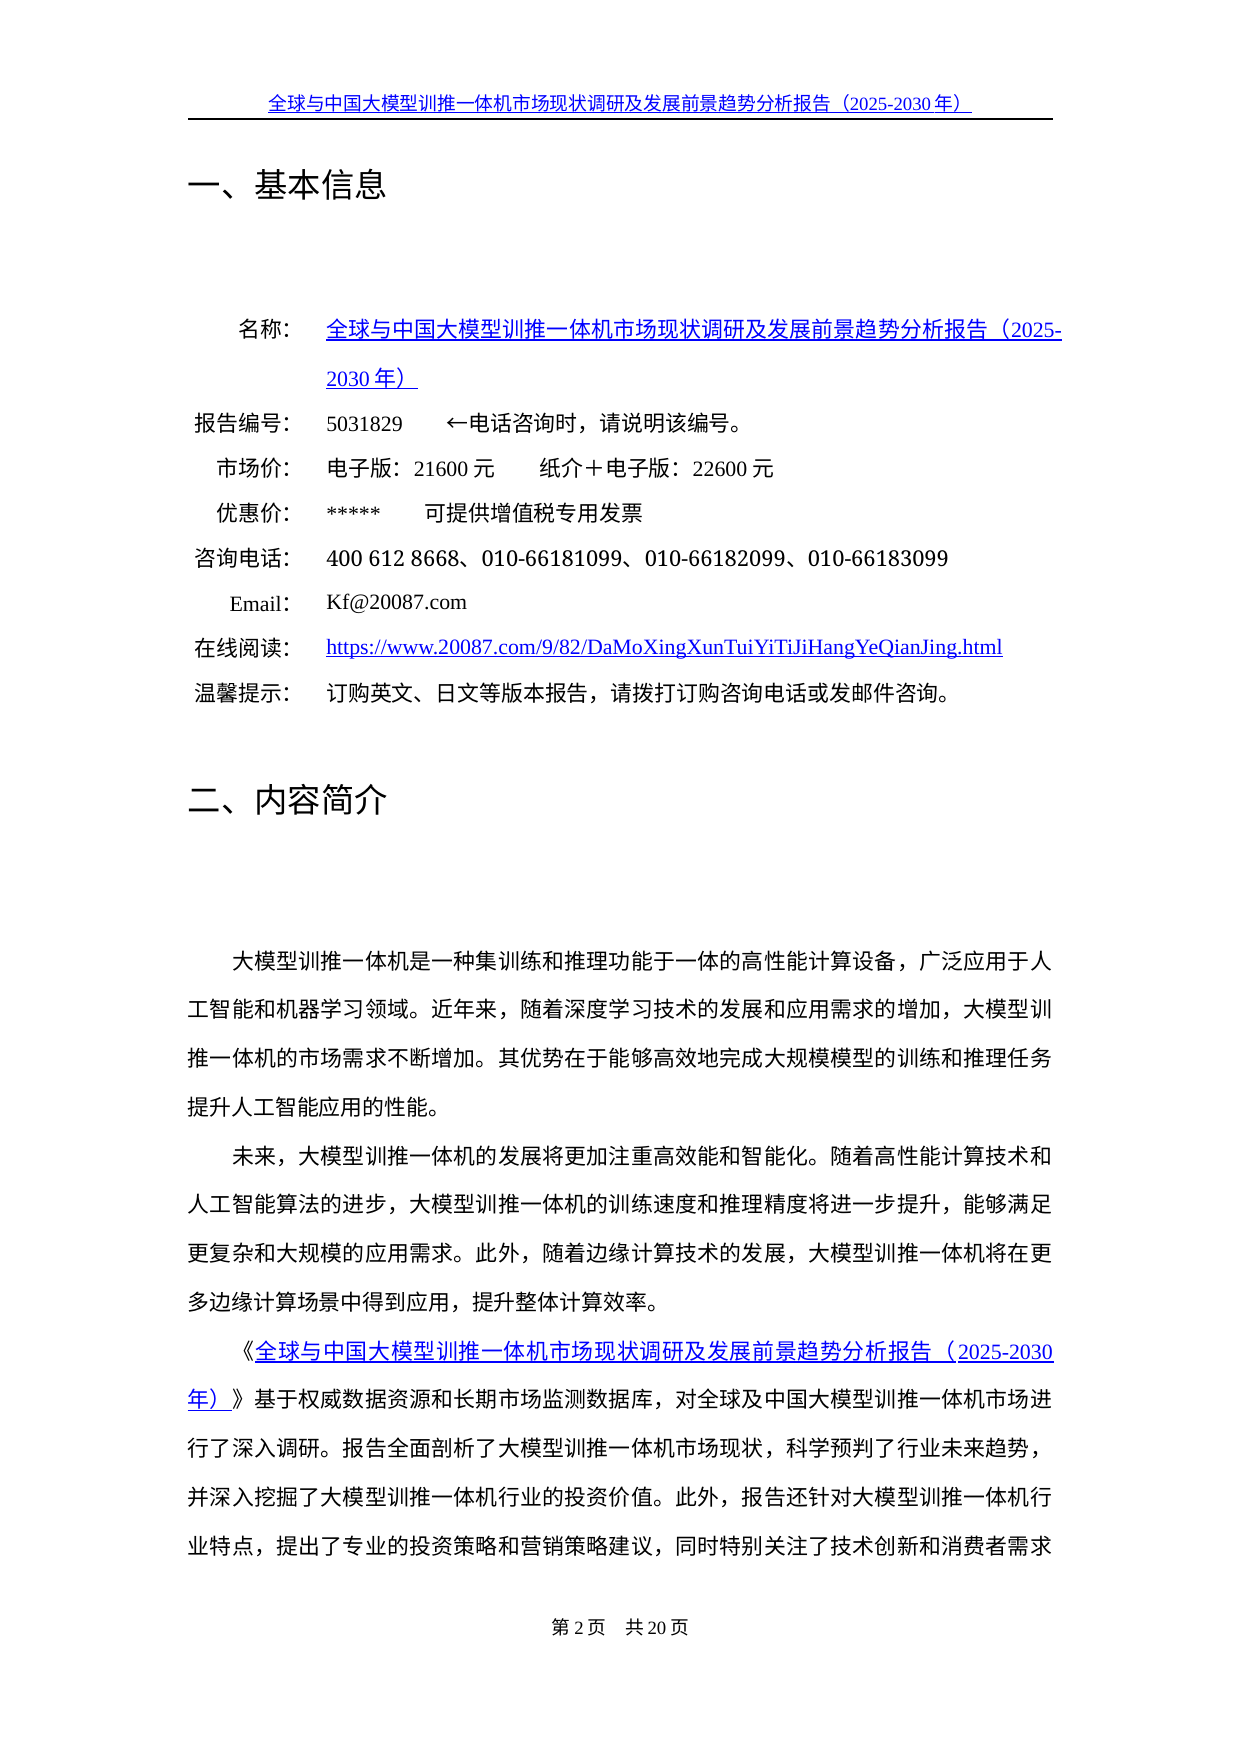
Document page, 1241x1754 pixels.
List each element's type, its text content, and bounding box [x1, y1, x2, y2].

table_cell 在线阅读： [167, 630, 315, 675]
table_cell 5031829 ←电话咨询时，请说明该编号。 [315, 405, 1073, 450]
table_header 名称： [167, 312, 315, 405]
table_cell Email： [167, 585, 315, 630]
title 二、内容简介 [187, 766, 1053, 831]
table_cell 400 612 8668、010-66181099、010-66182099、010-66183099 [315, 540, 1073, 585]
table_cell 咨询电话： [167, 540, 315, 585]
table_cell 优惠价： [167, 495, 315, 540]
table_cell 电子版：21600 元 纸介＋电子版：22600 元 [315, 450, 1073, 495]
table_cell ***** 可提供增值税专用发票 [315, 495, 1073, 540]
table_cell 市场价： [167, 450, 315, 495]
table_cell Kf@20087.com [315, 585, 1073, 630]
table_cell 订购英文、日文等版本报告，请拨打订购咨询电话或发邮件咨询。 [315, 675, 1073, 720]
table_cell 温馨提示： [167, 675, 315, 720]
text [187, 943, 1053, 1561]
title 一、基本信息 [187, 150, 1053, 215]
table_header 全球与中国大模型训推一体机市场现状调研及发展前景趋势分析报告（2025-2030年） [315, 312, 1073, 405]
table_cell [315, 630, 1073, 675]
table_cell 报告编号： [167, 405, 315, 450]
